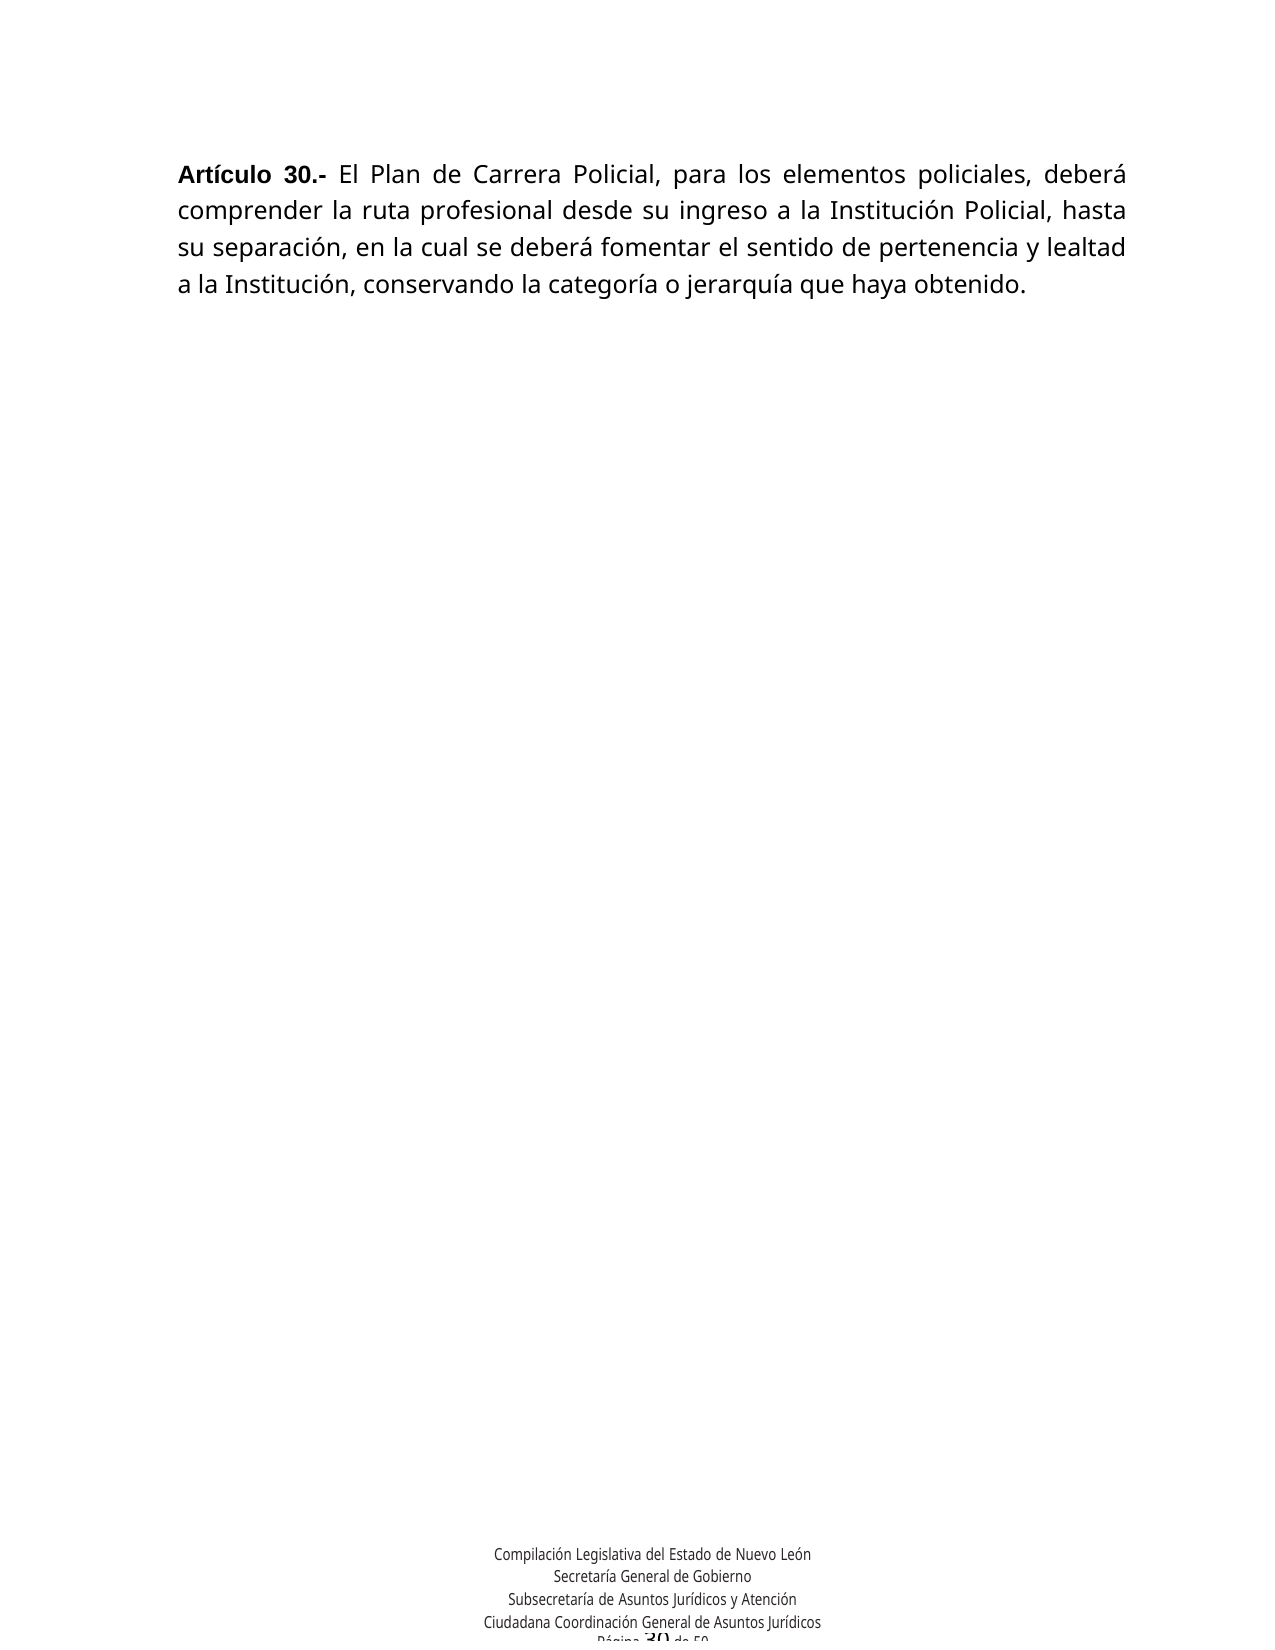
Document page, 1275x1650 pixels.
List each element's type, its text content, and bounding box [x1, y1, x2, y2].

text Artículo 30.- El Plan de Carrera Policial, para los elementos policiales, deberá comprender la ruta profesional desde su ingreso a la Institución Policial, hasta su separación, en la cual se deberá fomentar el sentido de pertenencia y lealtad a la Institución, conservando la categoría o jerarquía que haya obtenido. [177, 156, 1128, 301]
